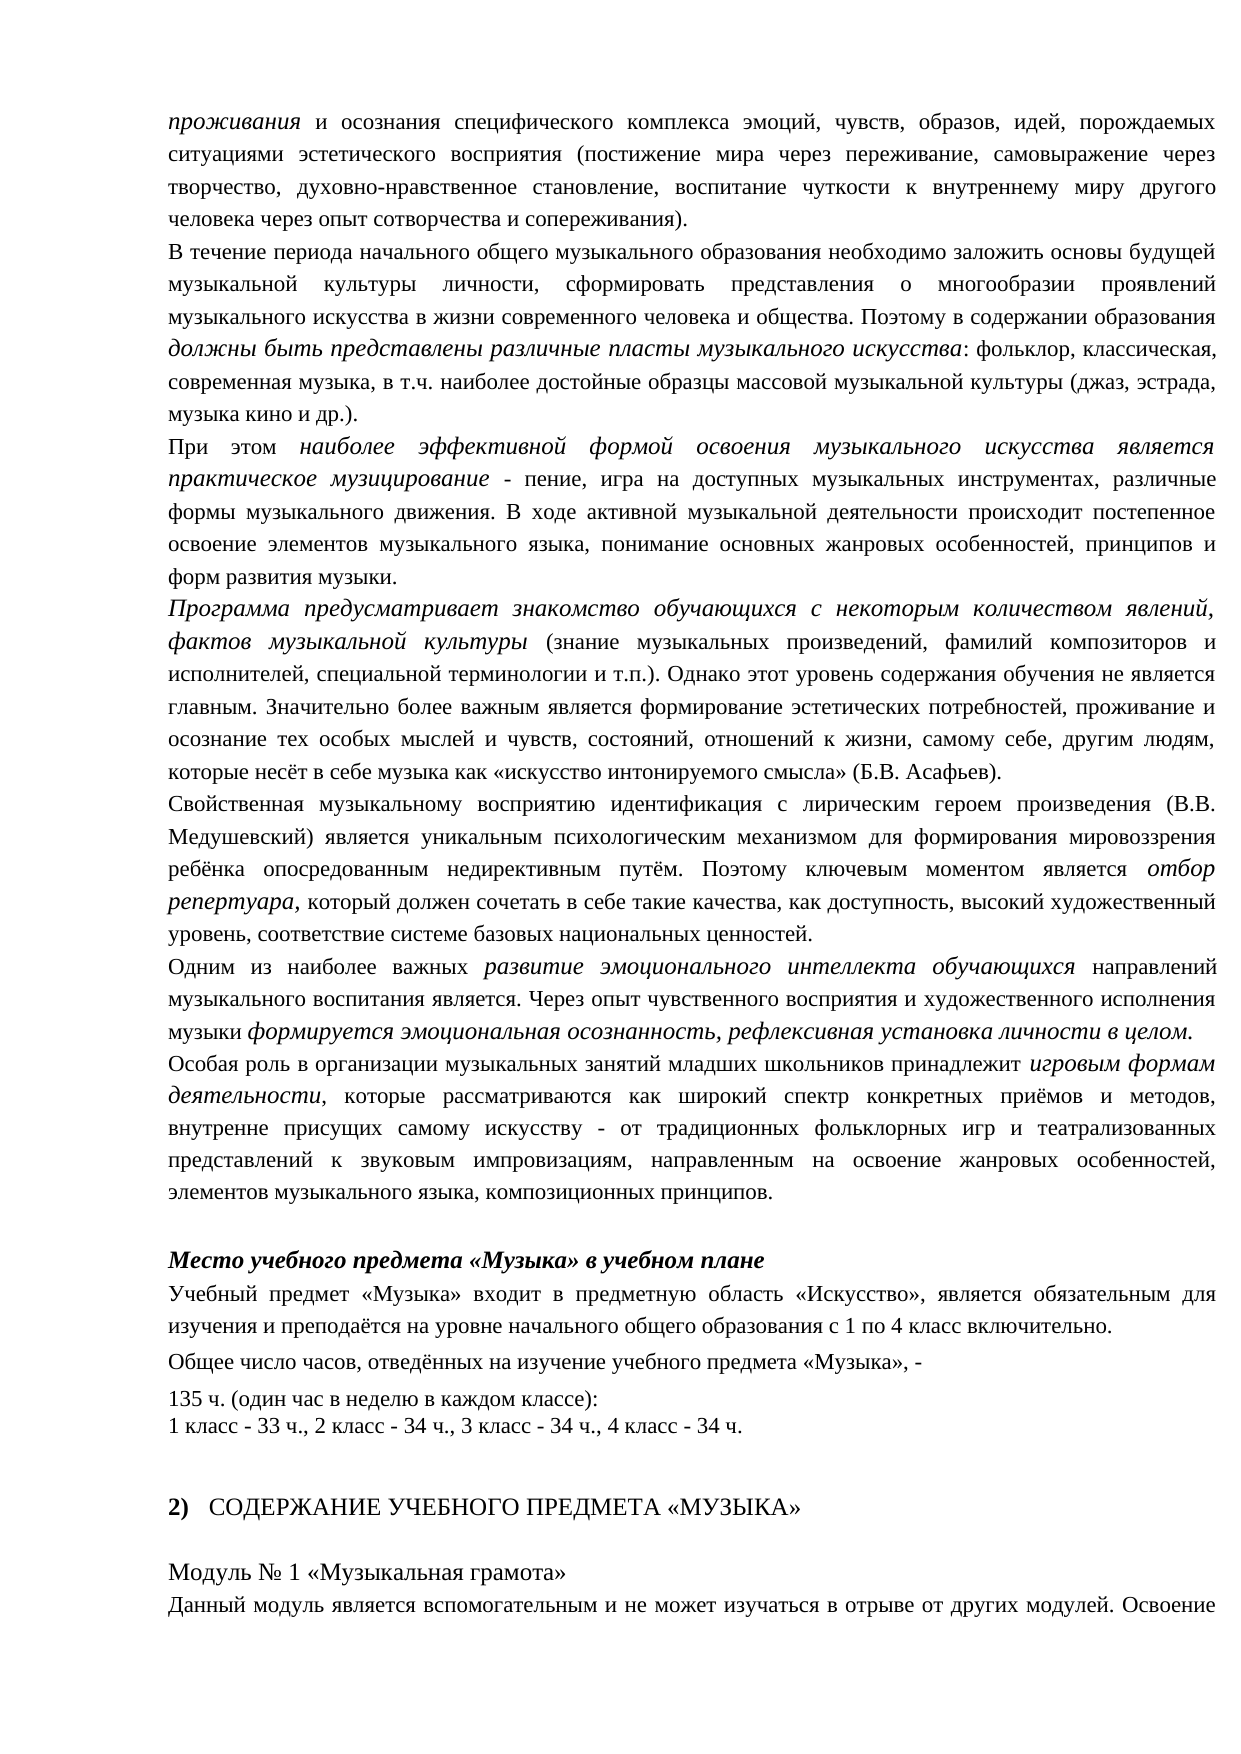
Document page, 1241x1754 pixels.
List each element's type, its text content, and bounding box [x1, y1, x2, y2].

text Программа предусматривает знакомство обучающихся с некоторым количеством явлений, фактов музыкальной культуры (знание музыкальных произведений, фамилий композиторов и исполнителей, специальной терминологии и т.п.). Однако этот уровень содержания обучения не является главным. Значительно более важным является формирование эстетических потребностей, проживание и осознание тех особых мыслей и чувств, состояний, отношений к жизни, самому себе, другим людям, которые несёт в себе музыка как «искусство интонируемого смысла» (Б.В. Асафьев). [168, 591, 1217, 786]
text При этом наиболее эффективной формой освоения музыкального искусства является практическое музицирование - пение, игра на доступных музыкальных инструментах, различные формы музыкального движения. В ходе активной музыкальной деятельности происходит постепенное освоение элементов музыкального языка, понимание основных жанровых особенностей, принципов и форм развития музыки. [168, 428, 1217, 591]
text Место учебного предмета «Музыка» в учебном плане [168, 1243, 1217, 1275]
text Общее число часов, отведённых на изучение учебного предмета «Музыка», - 135 ч. (один час в неделю в каждом классе): [168, 1340, 949, 1413]
text Учебный предмет «Музыка» входит в предметную область «Искусство», является обязательным для изучения и преподаётся на уровне начального общего образования с 1 по 4 класс включительно. [168, 1275, 1217, 1340]
text В течение периода начального общего музыкального образования необходимо заложить основы будущей музыкальной культуры личности, сформировать представления о многообразии проявлений музыкального искусства в жизни современного человека и общества. Поэтому в содержании образования должны быть представлены различные пласты музыкального искусства: фольклор, классическая, современная музыка, в т.ч. наиболее достойные образцы массовой музыкальной культуры (джаз, эстрада, музыка кино и др.). [168, 233, 1217, 428]
text Особая роль в организации музыкальных занятий младших школьников принадлежит игровым формам деятельности, которые рассматриваются как широкий спектр конкретных приёмов и методов, внутренне присущих самому искусству - от традиционных фольклорных игр и театрализованных представлений к звуковым импровизациям, направленным на освоение жанровых особенностей, элементов музыкального языка, композиционных принципов. [168, 1046, 1217, 1206]
text Свойственная музыкальному восприятию идентификация с лирическим героем произведения (В.В. Медушевский) является уникальным психологическим механизмом для формирования мировоззрения ребёнка опосредованным недирективным путём. Поэтому ключевым моментом является отбор репертуара, который должен сочетать в себе такие качества, как доступность, высокий художественный уровень, соответствие системе базовых национальных ценностей. [168, 786, 1217, 948]
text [168, 1587, 1217, 1619]
text Модуль № 1 «Музыкальная грамота» [168, 1554, 1217, 1587]
list СОДЕРЖАНИЕ УЧЕБНОГО ПРЕДМЕТА «МУЗЫКА» [168, 1493, 1217, 1521]
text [168, 103, 1217, 233]
text Одним из наиболее важных развитие эмоционального интеллекта обучающихся направлений музыкального воспитания является. Через опыт чувственного восприятия и художественного исполнения музыки формируется эмоциональная осознанность, рефлексивная установка личности в целом. [168, 948, 1217, 1046]
text 1 класс - 33 ч., 2 класс - 34 ч., 3 класс - 34 ч., 4 класс - 34 ч. [168, 1413, 1217, 1439]
